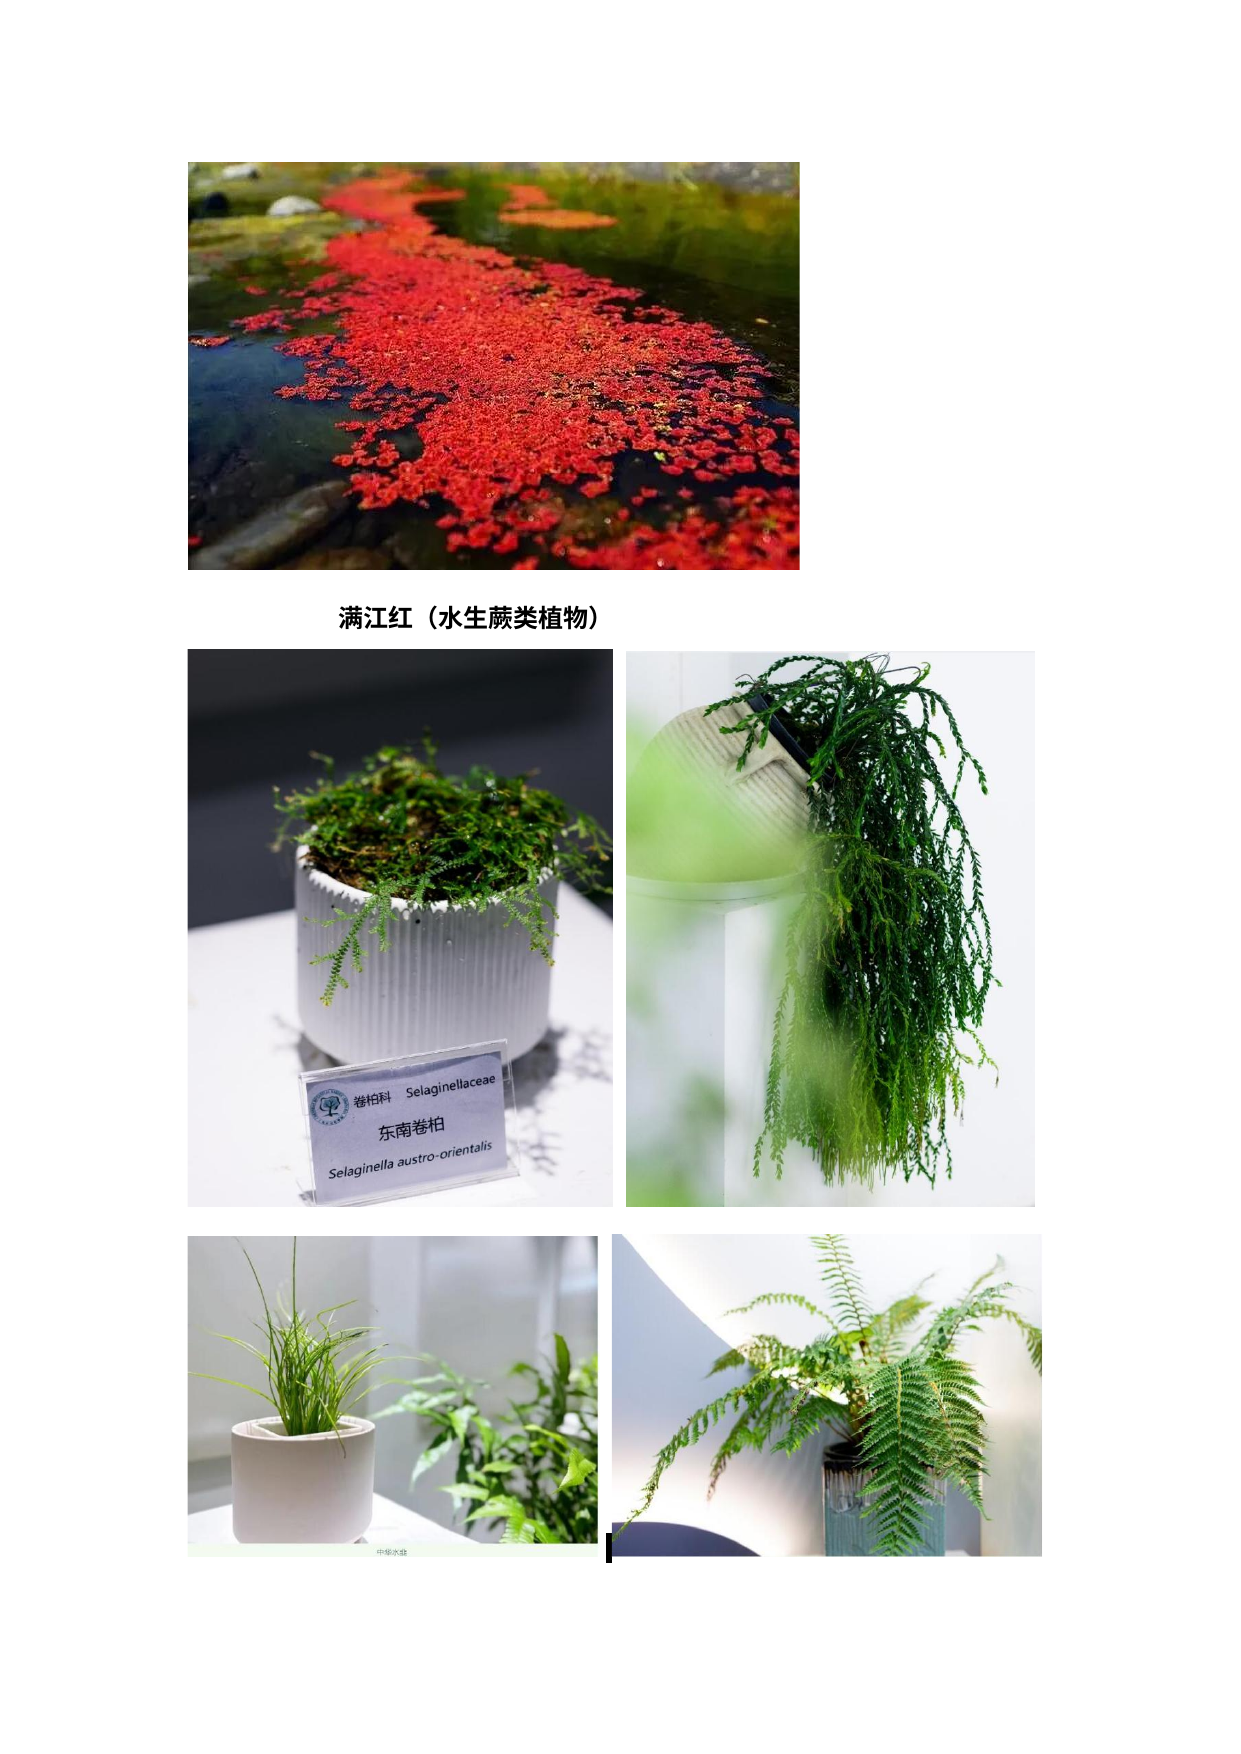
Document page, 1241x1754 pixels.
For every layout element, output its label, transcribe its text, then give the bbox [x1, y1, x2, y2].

picture [611, 1234, 1043, 1557]
picture [626, 651, 1035, 1207]
picture [187, 162, 800, 570]
picture [187, 1236, 600, 1557]
text 满江红（水生蕨类植物） [187, 584, 1053, 649]
picture [187, 649, 613, 1207]
